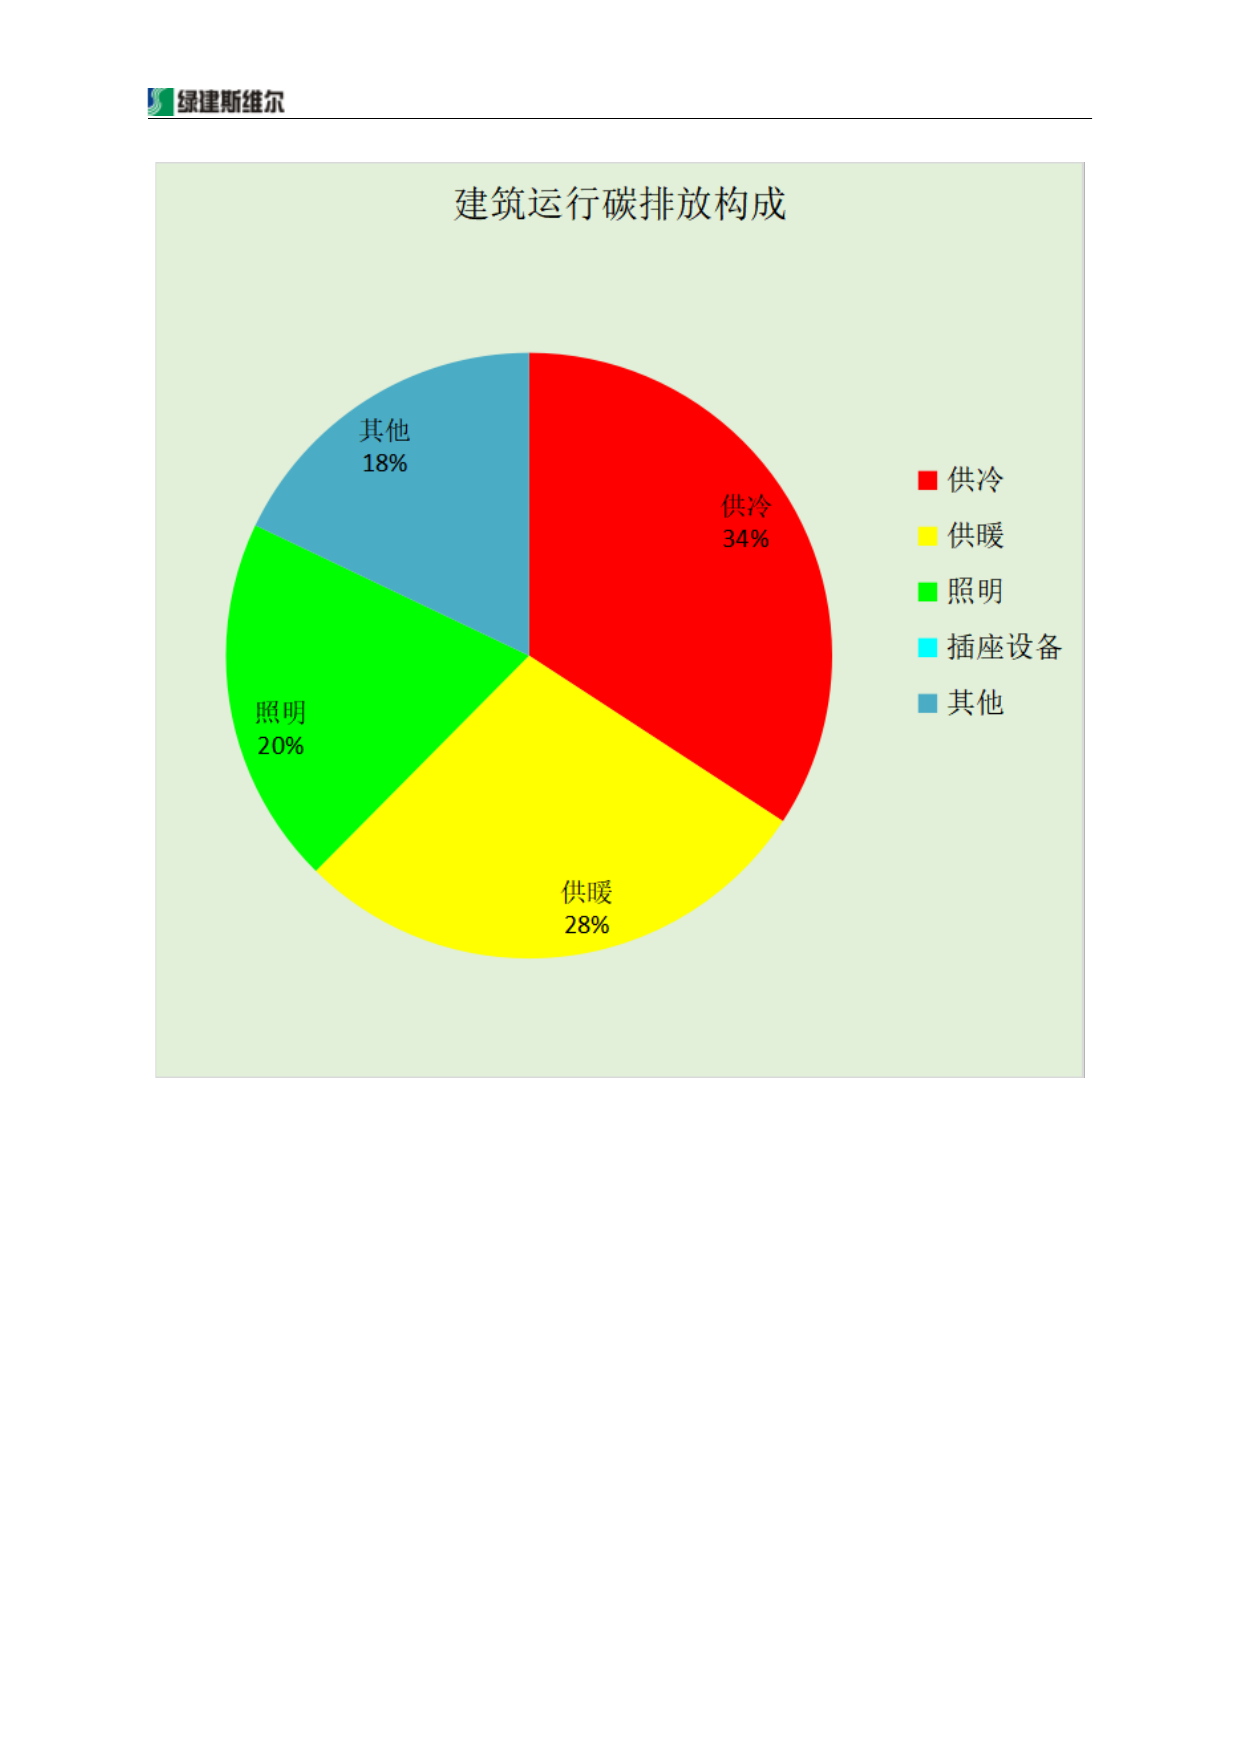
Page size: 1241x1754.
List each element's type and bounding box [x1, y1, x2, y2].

picture [147, 88, 288, 116]
picture [155, 162, 1085, 1078]
